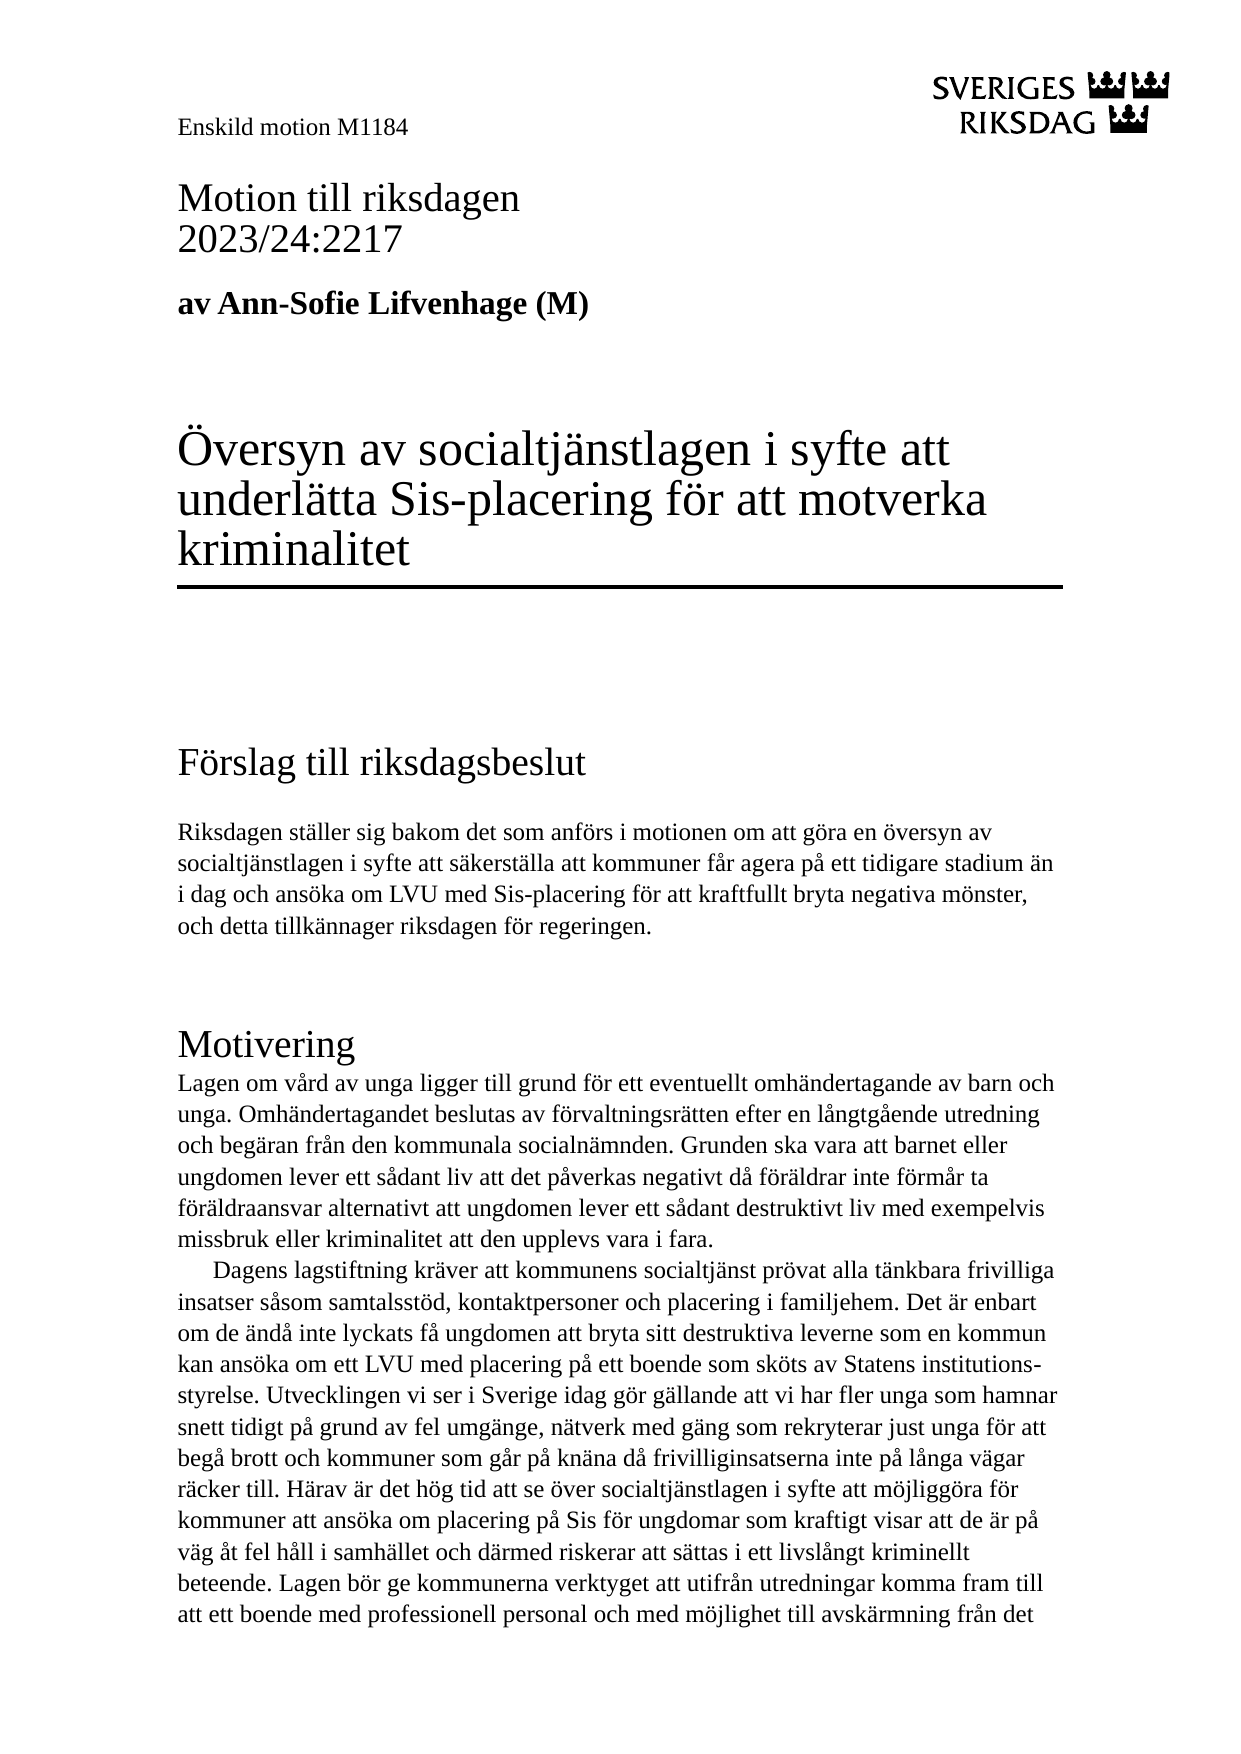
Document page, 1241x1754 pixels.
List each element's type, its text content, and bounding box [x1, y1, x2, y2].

text Lagen om vård av unga ligger till grund för ett eventuellt omhändertagande av barn och unga. Omhändertagandet beslutas av förvaltningsrätten efter en långtgående utredning och begäran från den kommunala socialnämnden. Grunden ska vara att barnet eller ungdomen lever ett sådant liv att det påverkas negativt då föräldrar inte förmår ta föräldraansvar alternativt att ungdomen lever ett sådant destruktivt liv med exempelvis missbruk eller kriminalitet att den upplevs vara i fara. [177, 1066, 1063, 1253]
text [177, 1253, 1063, 1628]
